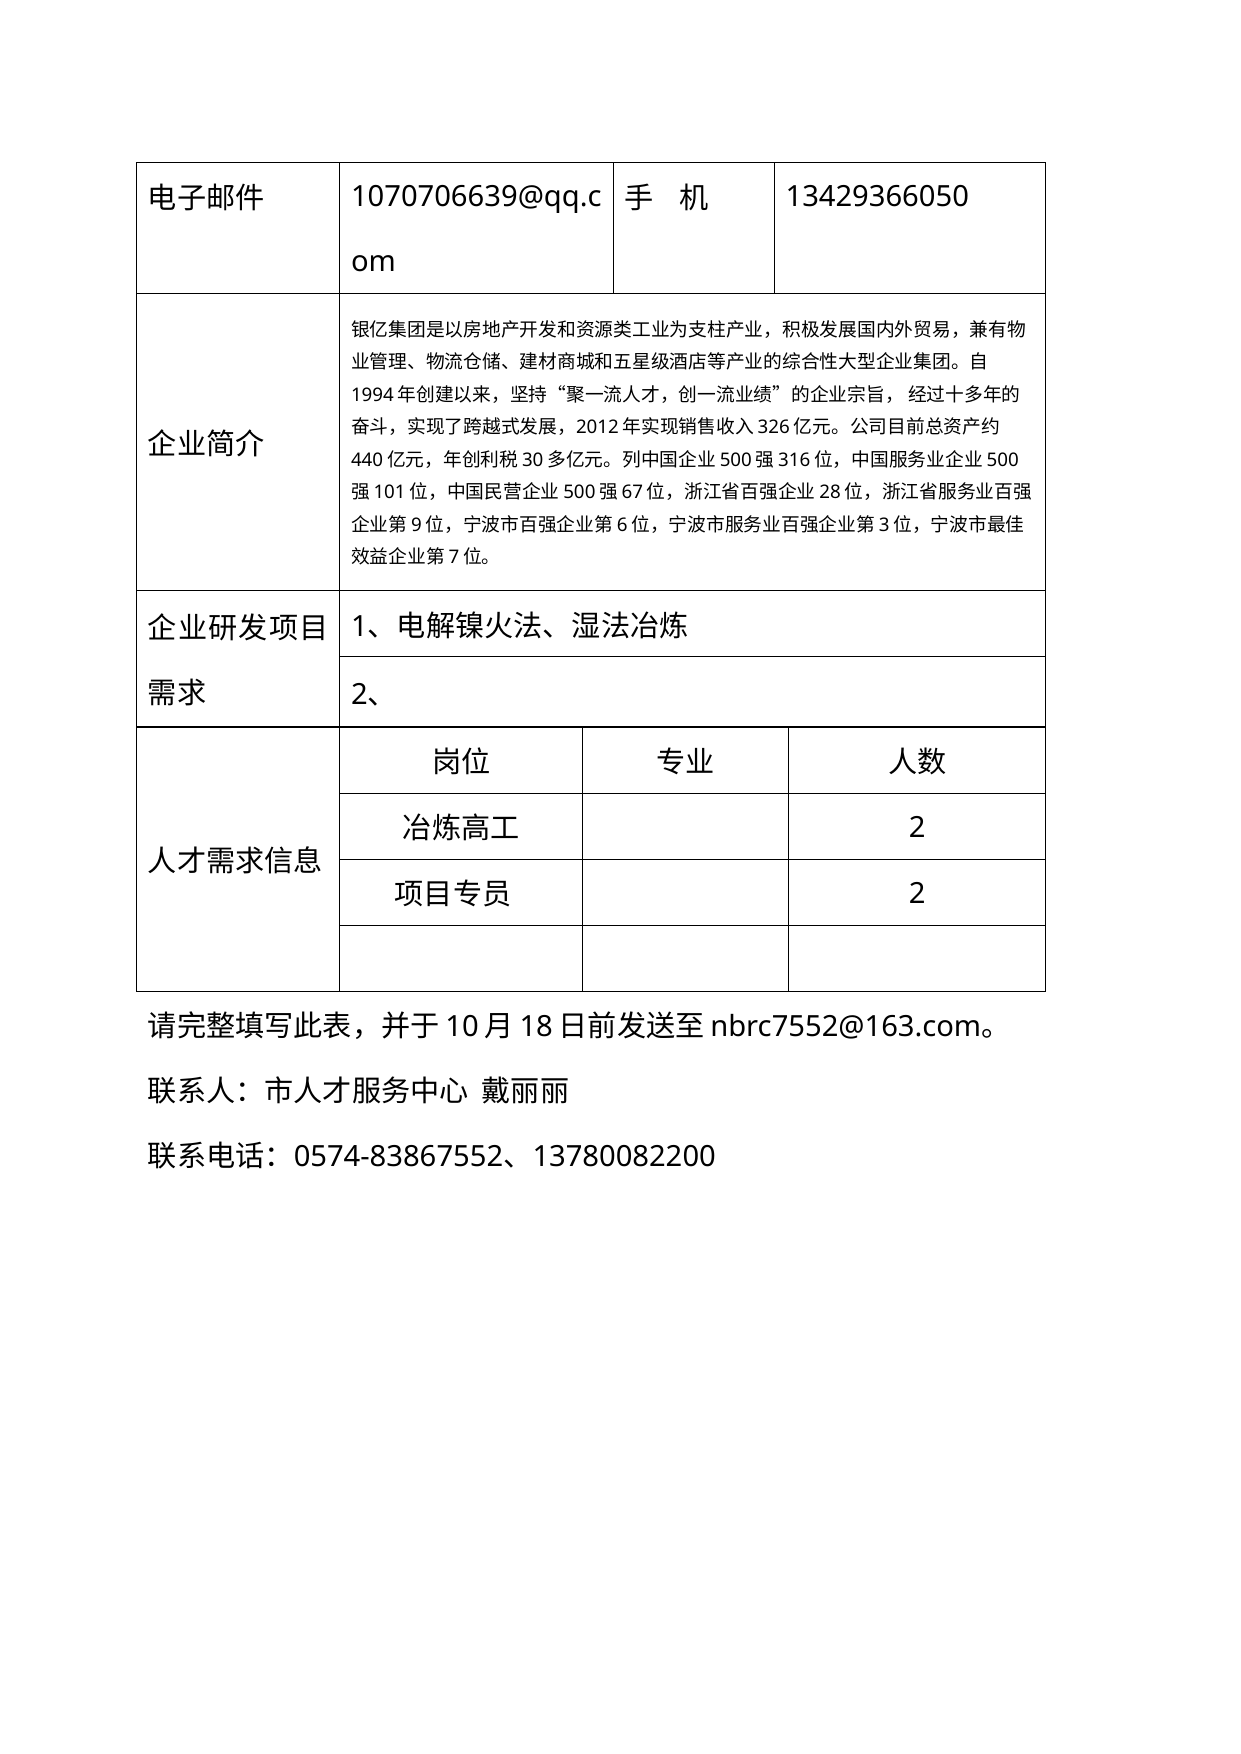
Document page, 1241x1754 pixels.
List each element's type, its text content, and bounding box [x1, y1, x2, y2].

table_cell 电子邮件 [137, 163, 339, 293]
table_cell [583, 860, 788, 924]
table_cell 人才需求信息 [137, 728, 339, 991]
table_cell 项目专员 [340, 860, 582, 924]
text 联系人：市人才服务中心 戴丽丽 [148, 1057, 1092, 1122]
table_cell [789, 926, 1045, 991]
table_cell 冶炼高工 [340, 794, 582, 858]
table_cell 1070706639@qq.com [340, 163, 613, 293]
table_cell 专业 [583, 728, 788, 792]
table_cell 13429366050 [775, 163, 1045, 293]
table_cell 1、电解镍火法、湿法冶炼 [340, 591, 1045, 656]
table_cell 2 [789, 860, 1045, 924]
table_cell 手 机 [614, 163, 774, 293]
table_cell [583, 926, 788, 991]
table_cell [583, 794, 788, 858]
table_cell 银亿集团是以房地产开发和资源类工业为支柱产业，积极发展国内外贸易，兼有物业管理、物流仓储、建材商城和五星级酒店等产业的综合性大型企业集团。自1994年创建以来，坚持“聚一流人才，创一流业绩”的企业宗旨， 经过十多年的奋斗，实现了跨越式发展，2012年实现销售收入326亿元。公司目前总资产约440亿元，年创利税30多亿元。列中国企业500强316位，中国服务业企业500强101位，中国民营企业500强67位，浙江省百强企业28位，浙江省服务业百强企业第9位，宁波市百强企业第6位，宁波市服务业百强企业第3位，宁波市最佳效益企业第7位。 [340, 294, 1045, 590]
text 请完整填写此表，并于10月18日前发送至nbrc7552@163.com。 [148, 992, 1092, 1057]
table_cell 2 [789, 794, 1045, 858]
text 联系电话：0574-83867552、13780082200 [148, 1122, 1092, 1187]
table_cell 企业研发项目需求 [137, 591, 339, 726]
table_cell [340, 926, 582, 991]
table_cell 岗位 [340, 728, 582, 792]
table_cell 2、 [340, 657, 1045, 726]
table_cell 人数 [789, 728, 1045, 792]
table_cell 企业简介 [137, 294, 339, 590]
